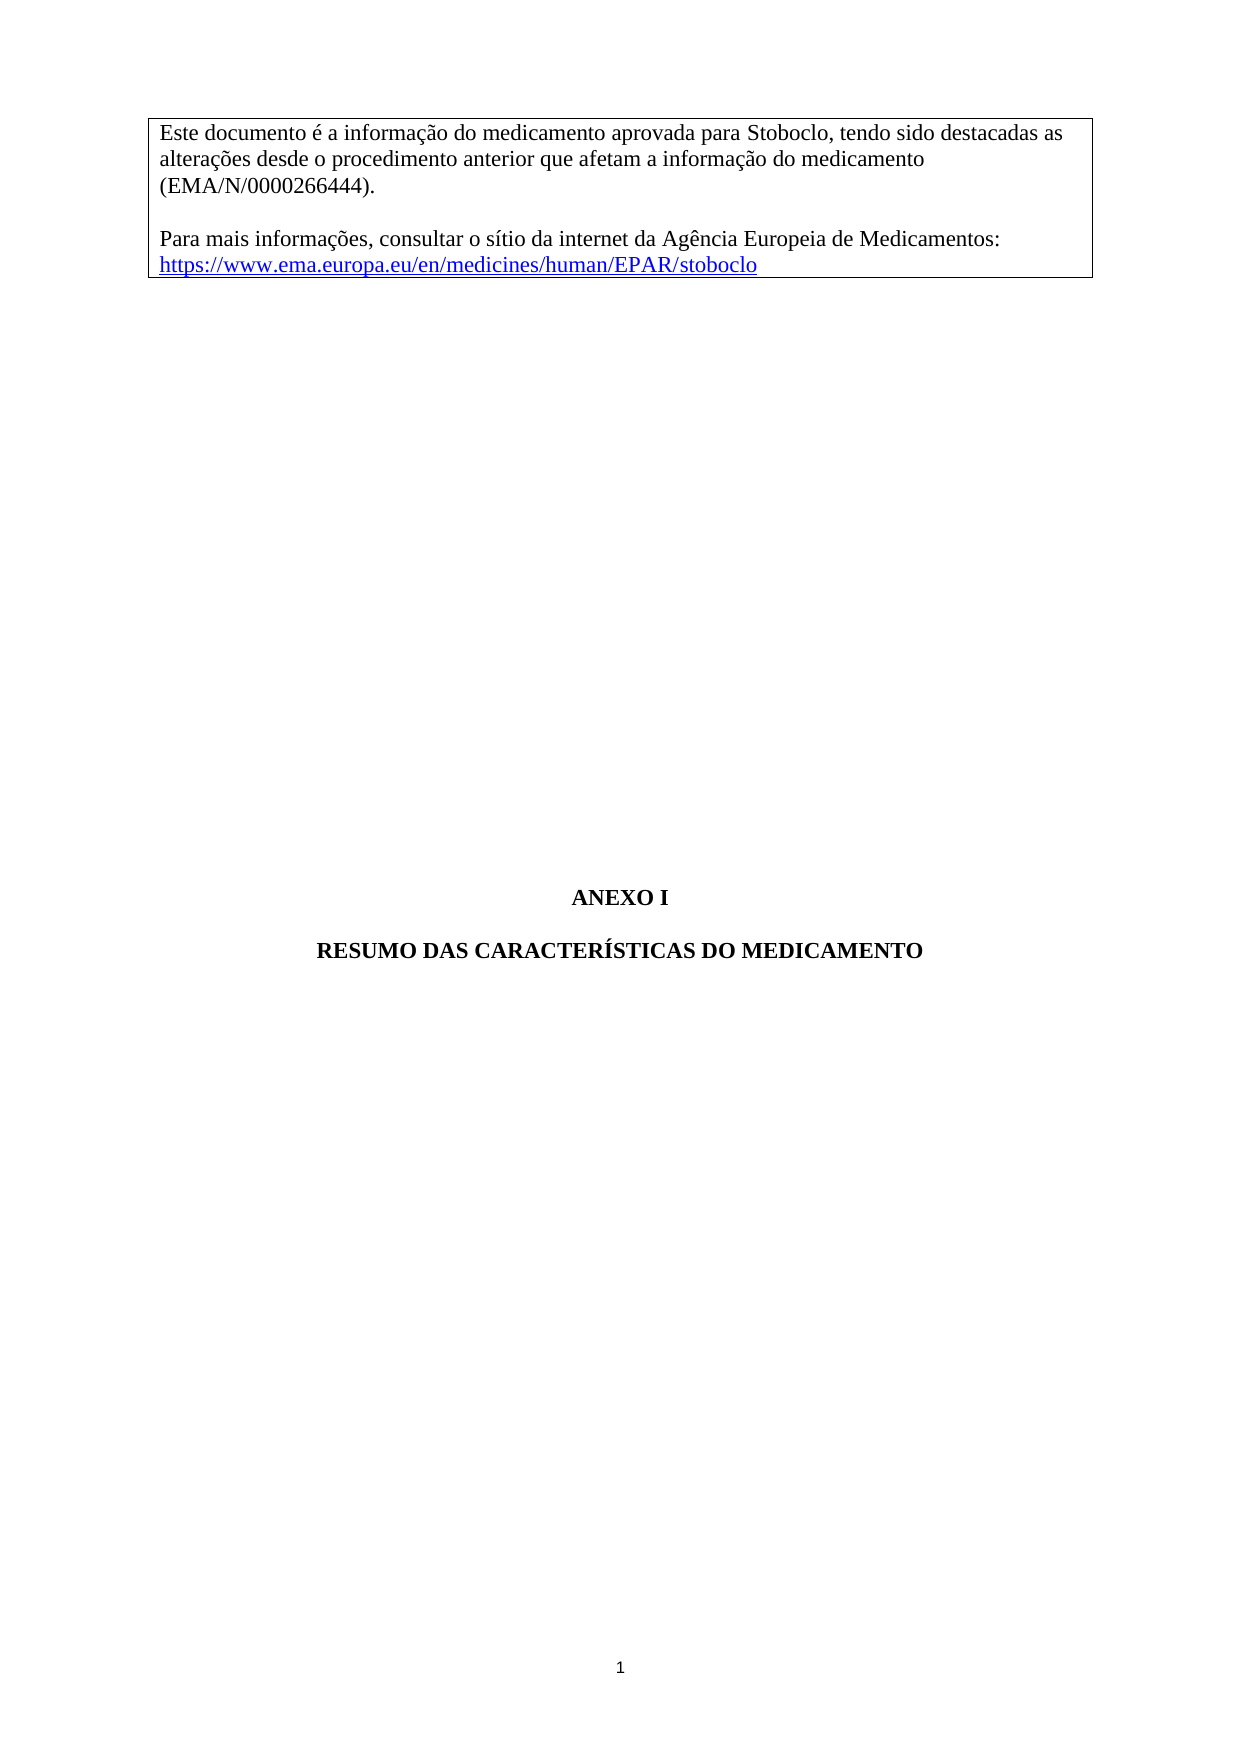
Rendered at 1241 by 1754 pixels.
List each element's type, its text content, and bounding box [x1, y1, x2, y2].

text ANEXO I [148, 884, 1093, 911]
title RESUMO DAS CARACTERÍSTICAS DO MEDICAMENTO [148, 937, 1093, 963]
table_header Este documento é a informação do medicamento aprovada para Stoboclo, tendo sido destacadas as alterações desde o procedimento anterior que afetam a informação do medicamento (EMA/N/0000266444). Para mais informações, consultar o sítio da internet da Agência Europeia de Medicamentos: https://www.ema.europa.eu/en/medicines/human/EPAR/stoboclo [149, 119, 1092, 277]
